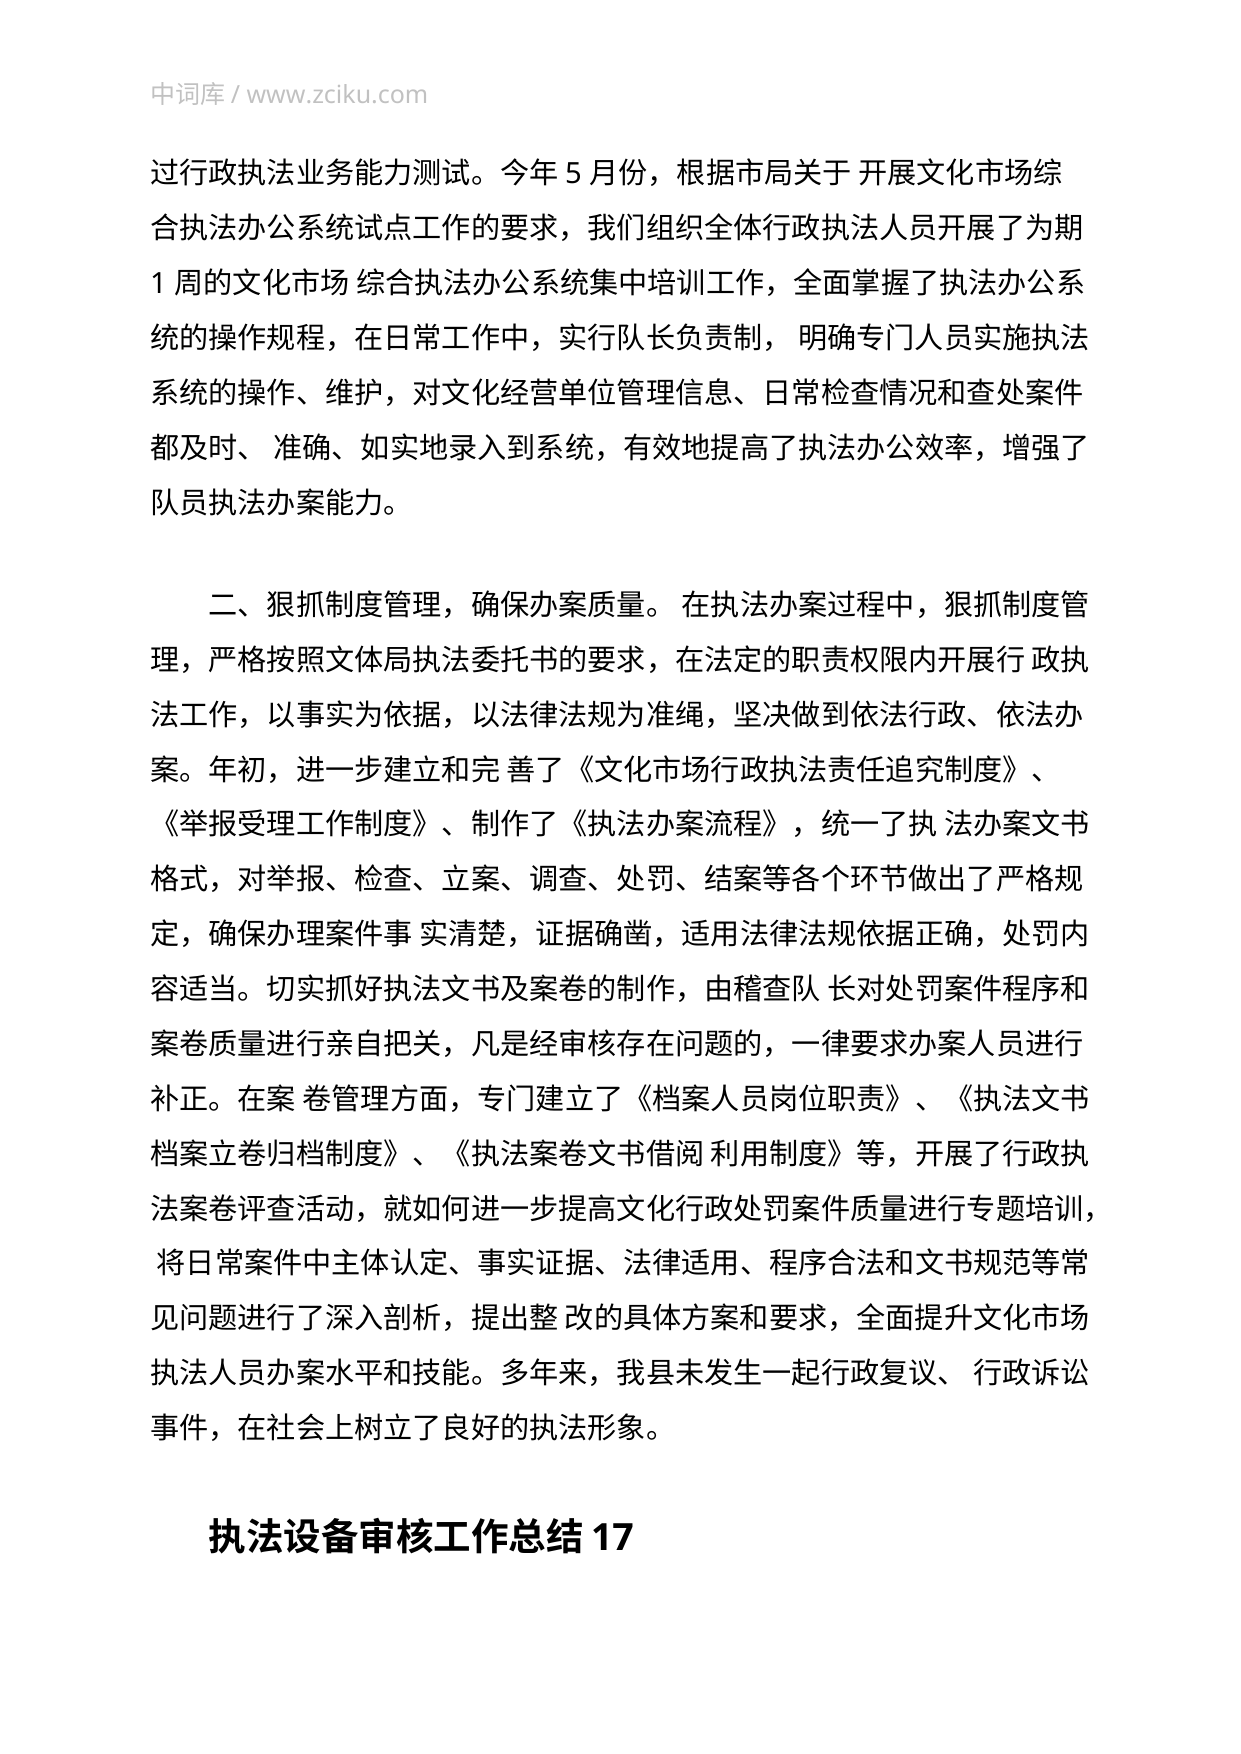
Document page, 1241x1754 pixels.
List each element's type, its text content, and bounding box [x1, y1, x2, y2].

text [150, 150, 1090, 522]
text 二、狠抓制度管理，确保办案质量。 在执法办案过程中，狠抓制度管理，严格按照文体局执法委托书的要求，在法定的职责权限内开展行 政执法工作，以事实为依据，以法律法规为准绳，坚决做到依法行政、依法办案。年初，进一步建立和完 善了《文化市场行政执法责任追究制度》、《举报受理工作制度》、制作了《执法办案流程》，统一了执 法办案文书格式，对举报、检查、立案、调查、处罚、结案等各个环节做出了严格规定，确保办理案件事 实清楚，证据确凿，适用法律法规依据正确，处罚内容适当。切实抓好执法文书及案卷的制作，由稽查队 长对处罚案件程序和案卷质量进行亲自把关，凡是经审核存在问题的，一律要求办案人员进行补正。在案 卷管理方面，专门建立了《档案人员岗位职责》、《执法文书档案立卷归档制度》、《执法案卷文书借阅 利用制度》等，开展了行政执法案卷评查活动，就如何进一步提高文化行政处罚案件质量进行专题培训， 将日常案件中主体认定、事实证据、法律适用、程序合法和文书规范等常见问题进行了深入剖析，提出整 改的具体方案和要求，全面提升文化市场执法人员办案水平和技能。多年来，我县未发生一起行政复议、 行政诉讼事件，在社会上树立了良好的执法形象。 [150, 581, 1090, 1447]
text 执法设备审核工作总结17 [150, 1507, 1090, 1561]
